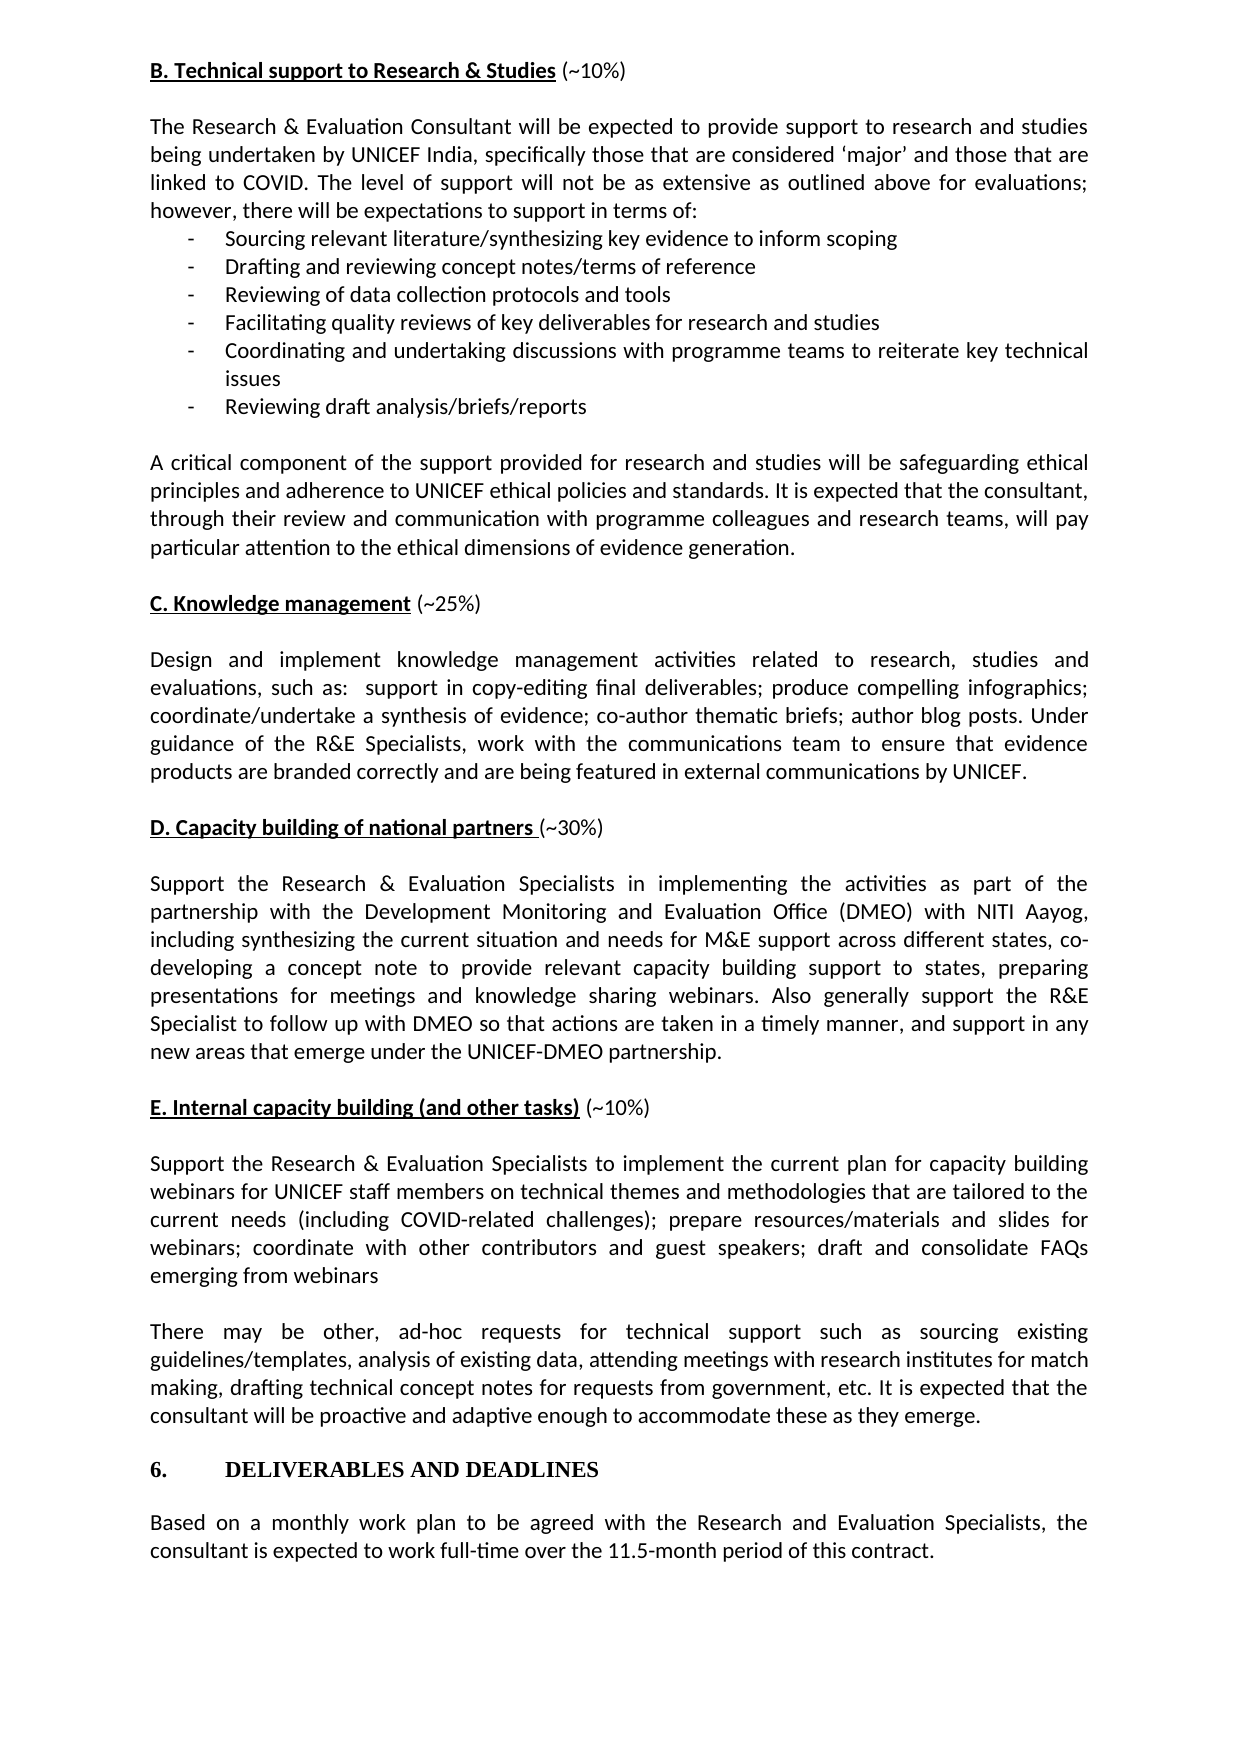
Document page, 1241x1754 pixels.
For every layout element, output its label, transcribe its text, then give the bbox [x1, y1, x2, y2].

text Support the Research & Evaluation Specialists in implementing the activities as part of the partnership with the Development Monitoring and Evaluation Office (DMEO) with NITI Aayog, including synthesizing the current situation and needs for M&E support across different states, co-developing a concept note to provide relevant capacity building support to states, preparing presentations for meetings and knowledge sharing webinars. Also generally support the R&E Specialist to follow up with DMEO so that actions are taken in a timely manner, and support in any new areas that emerge under the UNICEF-DMEO partnership. [150, 869, 1090, 1065]
text 6. DELIVERABLES AND DEADLINES [150, 1456, 1090, 1482]
text C. Knowledge management (~25%) [150, 589, 1090, 617]
list Reviewing of data collection protocols and tools [187, 280, 1090, 308]
list Coordinating and undertaking discussions with programme teams to reiterate key technical issues [187, 336, 1090, 392]
list Facilitating quality reviews of key deliverables for research and studies [187, 308, 1090, 336]
list Reviewing draft analysis/briefs/reports [187, 392, 1090, 421]
text A critical component of the support provided for research and studies will be safeguarding ethical principles and adherence to UNICEF ethical policies and standards. It is expected that the consultant, through their review and communication with programme colleagues and research teams, will pay particular attention to the ethical dimensions of evidence generation. [150, 448, 1090, 561]
text Support the Research & Evaluation Specialists to implement the current plan for capacity building webinars for UNICEF staff members on technical themes and methodologies that are tailored to the current needs (including COVID-related challenges); prepare resources/materials and slides for webinars; coordinate with other contributors and guest speakers; draft and consolidate FAQs emerging from webinars [150, 1149, 1090, 1289]
text B. Technical support to Research & Studies (~10%) [150, 56, 1090, 84]
text E. Internal capacity building (and other tasks) (~10%) [150, 1093, 1090, 1121]
list Drafting and reviewing concept notes/terms of reference [187, 252, 1090, 280]
text D. Capacity building of national partners (~30%) [150, 813, 1090, 841]
text The Research & Evaluation Consultant will be expected to provide support to research and studies being undertaken by UNICEF India, specifically those that are considered ‘major’ and those that are linked to COVID. The level of support will not be as extensive as outlined above for evaluations; however, there will be expectations to support in terms of: [150, 112, 1090, 224]
text Based on a monthly work plan to be agreed with the Research and Evaluation Specialists, the consultant is expected to work full-time over the 11.5-month period of this contract. [150, 1508, 1090, 1564]
list Sourcing relevant literature/synthesizing key evidence to inform scoping [187, 224, 1090, 252]
text Design and implement knowledge management activities related to research, studies and evaluations, such as: support in copy-editing final deliverables; produce compelling infographics; coordinate/undertake a synthesis of evidence; co-author thematic briefs; author blog posts. Under guidance of the R&E Specialists, work with the communications team to ensure that evidence products are branded correctly and are being featured in external communications by UNICEF. [150, 645, 1090, 785]
text There may be other, ad-hoc requests for technical support such as sourcing existing guidelines/templates, analysis of existing data, attending meetings with research institutes for match making, drafting technical concept notes for requests from government, etc. It is expected that the consultant will be proactive and adaptive enough to accommodate these as they emerge. [150, 1317, 1090, 1429]
